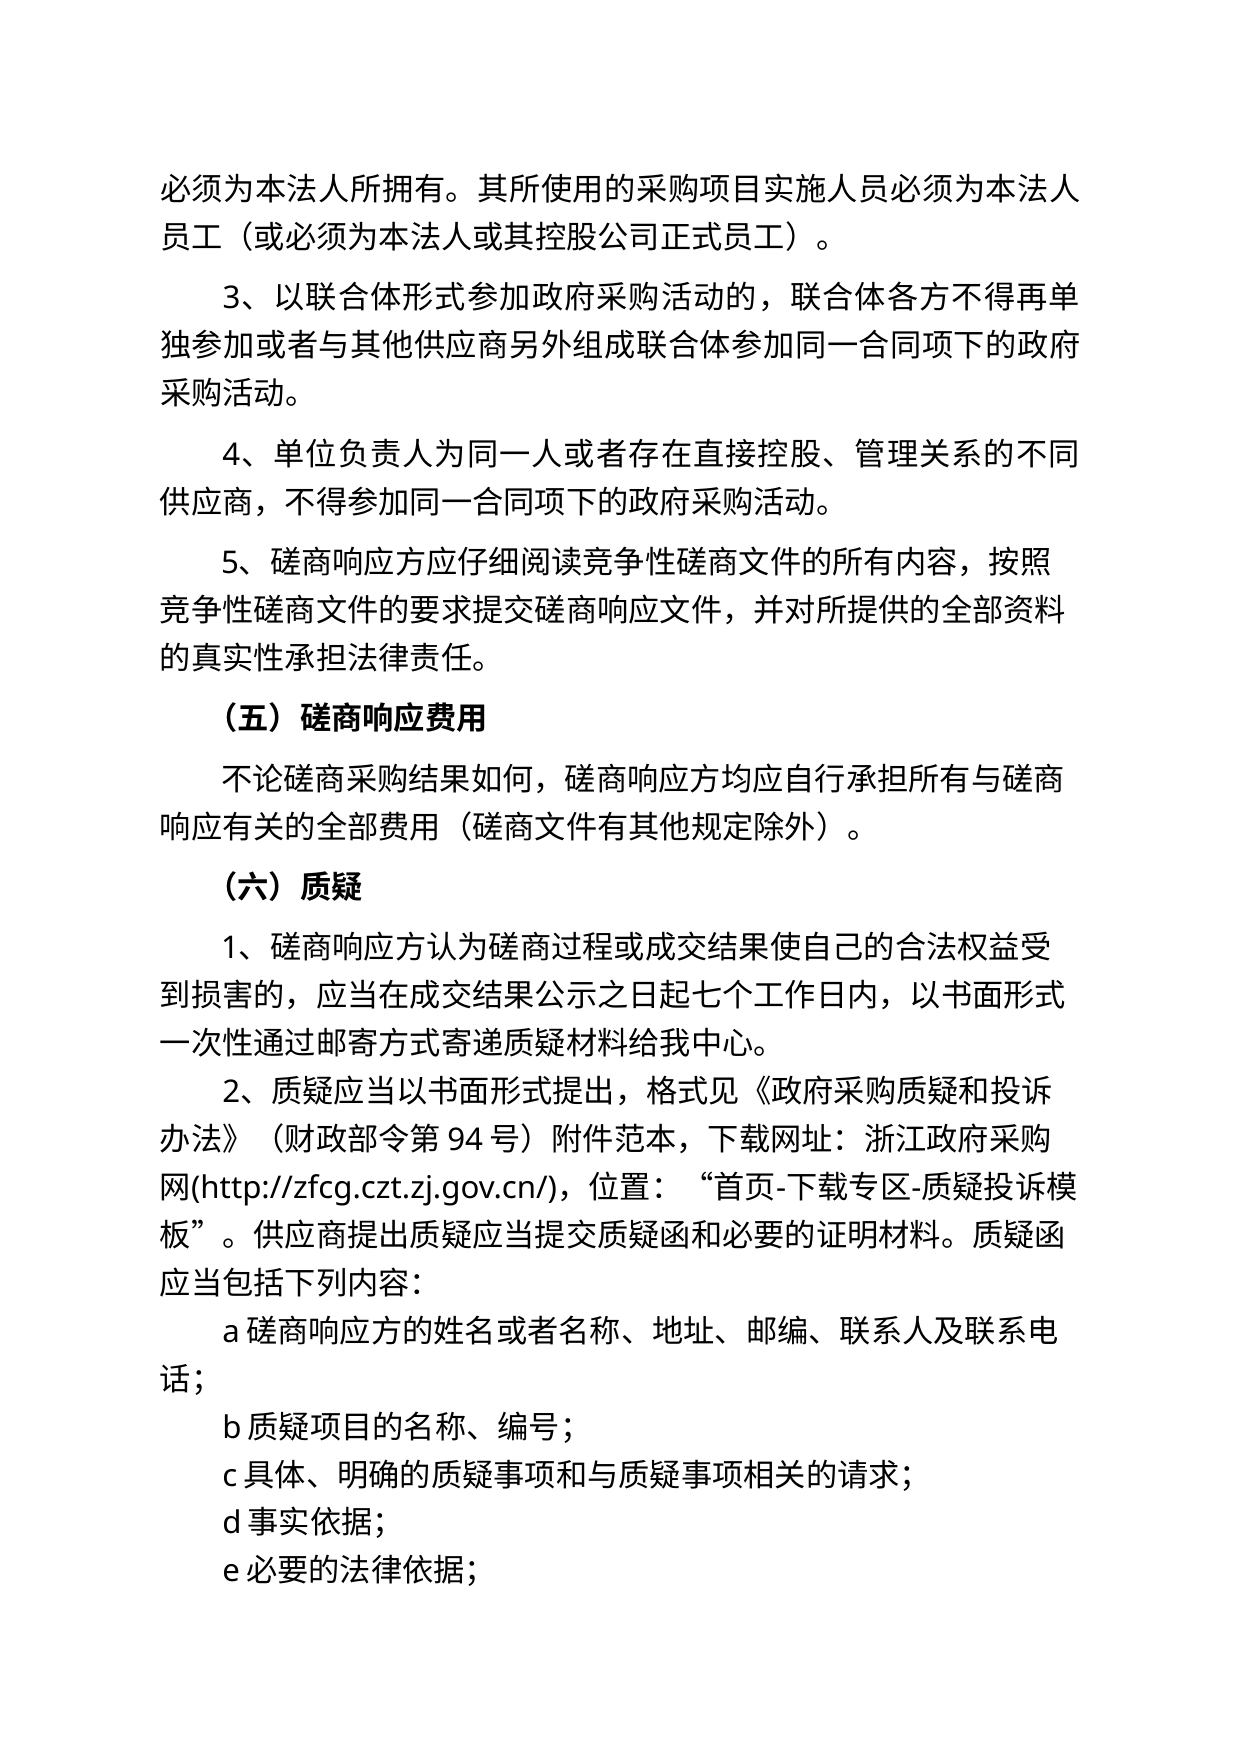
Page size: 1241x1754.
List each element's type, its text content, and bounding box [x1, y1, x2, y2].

text c具体、明确的质疑事项和与质疑事项相关的请求； [159, 1448, 1081, 1496]
text 不论磋商采购结果如何，磋商响应方均应自行承担所有与磋商响应有关的全部费用（磋商文件有其他规定除外）。 [159, 752, 1081, 848]
text 2、质疑应当以书面形式提出，格式见《政府采购质疑和投诉办法》（财政部令第94号）附件范本，下载网址：浙江政府采购网(http://zfcg.czt.zj.gov.cn/)，位置：“首页-下载专区-质疑投诉模板”。供应商提出质疑应当提交质疑函和必要的证明材料。质疑函应当包括下列内容： [159, 1064, 1081, 1304]
text 3、以联合体形式参加政府采购活动的，联合体各方不得再单独参加或者与其他供应商另外组成联合体参加同一合同项下的政府采购活动。 [160, 271, 1081, 414]
text （五）磋商响应费用 [159, 691, 1081, 739]
text 4、单位负责人为同一人或者存在直接控股、管理关系的不同供应商，不得参加同一合同项下的政府采购活动。 [159, 427, 1081, 523]
text b质疑项目的名称、编号； [159, 1400, 1081, 1448]
text 1、磋商响应方认为磋商过程或成交结果使自己的合法权益受到损害的，应当在成交结果公示之日起七个工作日内，以书面形式一次性通过邮寄方式寄递质疑材料给我中心。 [159, 921, 1081, 1064]
text d事实依据； [159, 1496, 1081, 1543]
text （六）质疑 [159, 860, 1081, 908]
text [160, 162, 1081, 258]
text a磋商响应方的姓名或者名称、地址、邮编、联系人及联系电话； [159, 1304, 1081, 1400]
text 5、磋商响应方应仔细阅读竞争性磋商文件的所有内容，按照竞争性磋商文件的要求提交磋商响应文件，并对所提供的全部资料的真实性承担法律责任。 [159, 535, 1081, 679]
text e必要的法律依据； [159, 1543, 1081, 1591]
